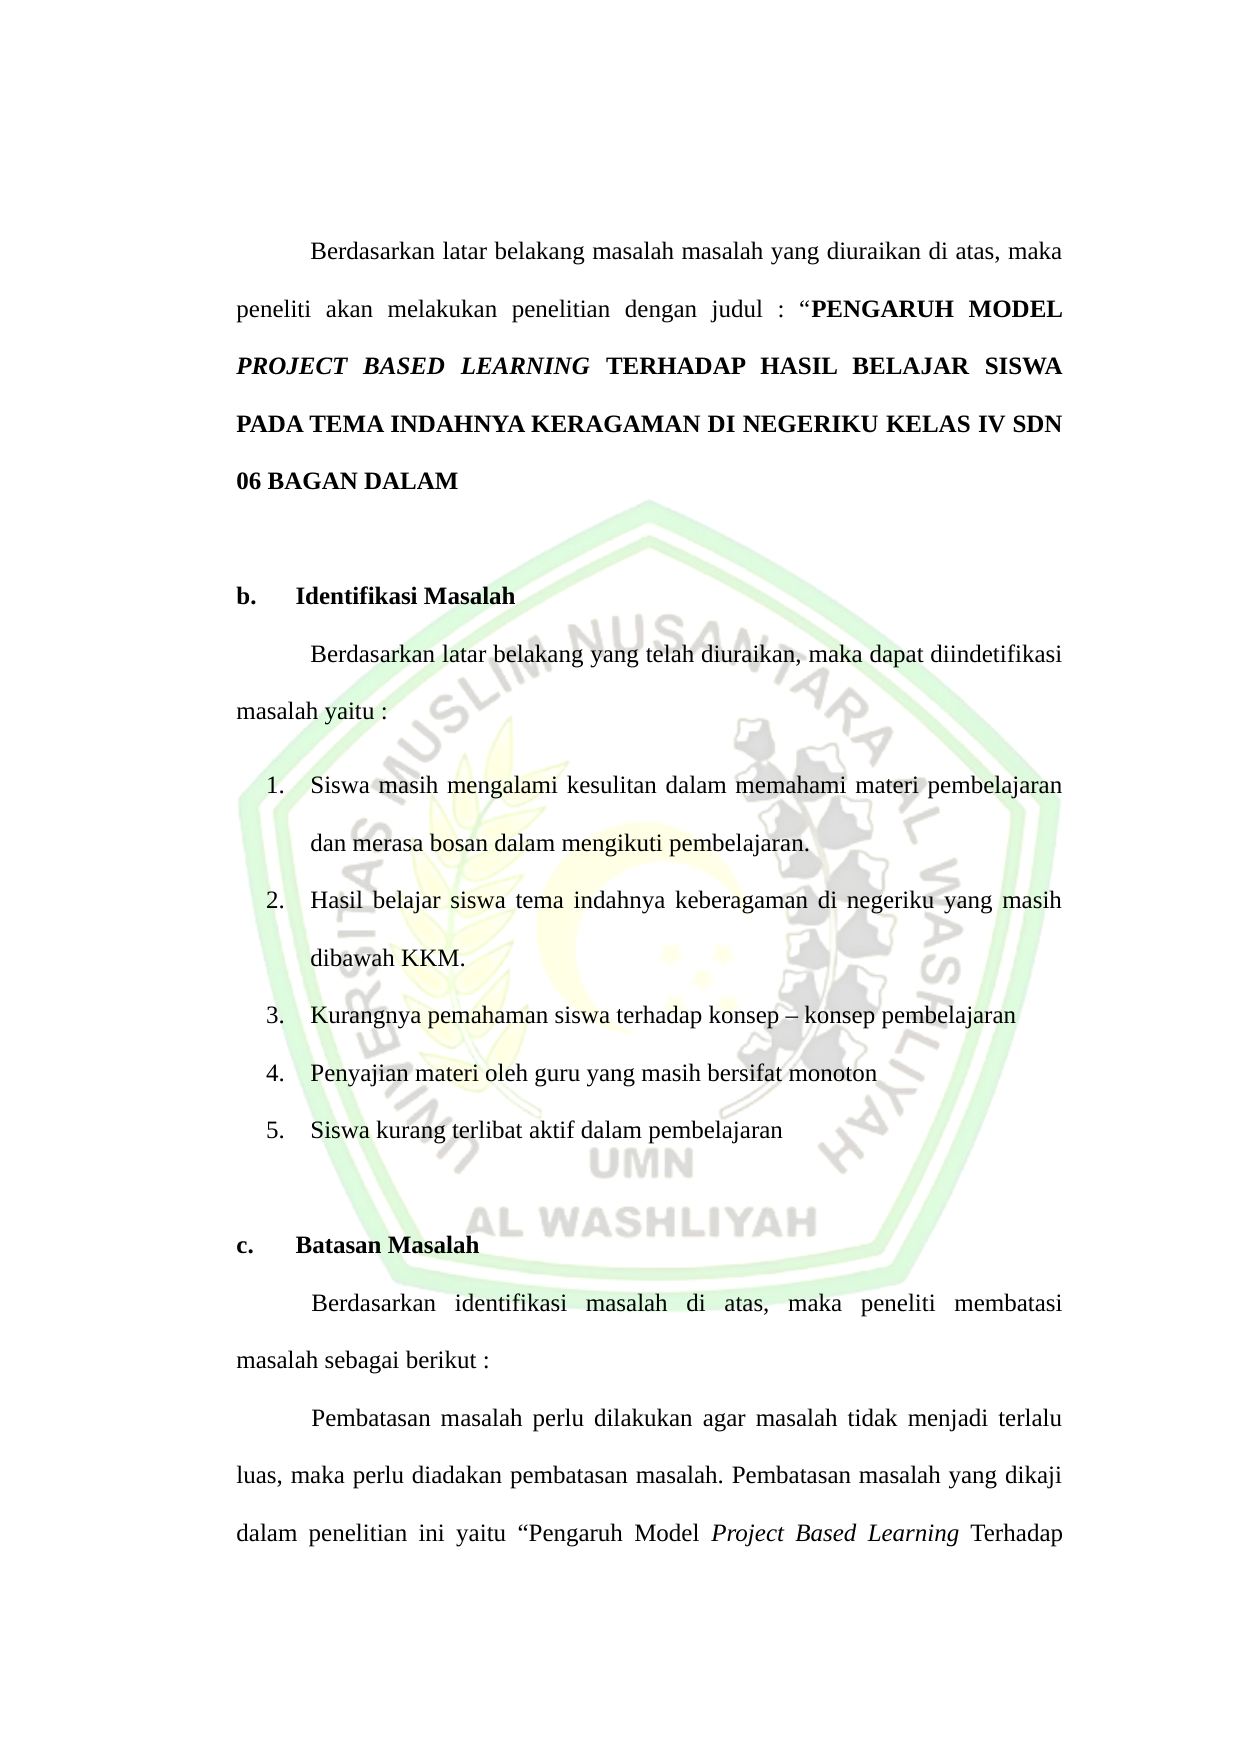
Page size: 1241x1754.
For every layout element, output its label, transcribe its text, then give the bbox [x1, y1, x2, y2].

list Siswa kurang terlibat aktif dalam pembelajaran [266, 1115, 1063, 1144]
subtitle Batasan Masalah [236, 1230, 1063, 1259]
list Kurangnya pemahaman siswa terhadap konsep – konsep pembelajaran [266, 1000, 1063, 1029]
text Berdasarkan latar belakang masalah masalah yang diuraikan di atas, maka peneliti akan melakukan penelitian dengan judul : “PENGARUH MODEL PROJECT BASED LEARNING TERHADAP HASIL BELAJAR SISWA PADA TEMA INDAHNYA KERAGAMAN DI NEGERIKU KELAS IV SDN 06 BAGAN DALAM [236, 236, 1063, 495]
text Berdasarkan latar belakang yang telah diuraikan, maka dapat diindetifikasi masalah yaitu : [236, 639, 1063, 725]
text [236, 1403, 1063, 1547]
list Siswa masih mengalami kesulitan dalam memahami materi pembelajaran dan merasa bosan dalam mengikuti pembelajaran. [266, 770, 1063, 857]
list Penyajian materi oleh guru yang masih bersifat monoton [266, 1058, 1063, 1087]
list Hasil belajar siswa tema indahnya keberagaman di negeriku yang masih dibawah KKM. [266, 885, 1063, 972]
subtitle Identifikasi Masalah [236, 581, 1063, 610]
text Berdasarkan identifikasi masalah di atas, maka peneliti membatasi masalah sebagai berikut : [236, 1288, 1063, 1374]
